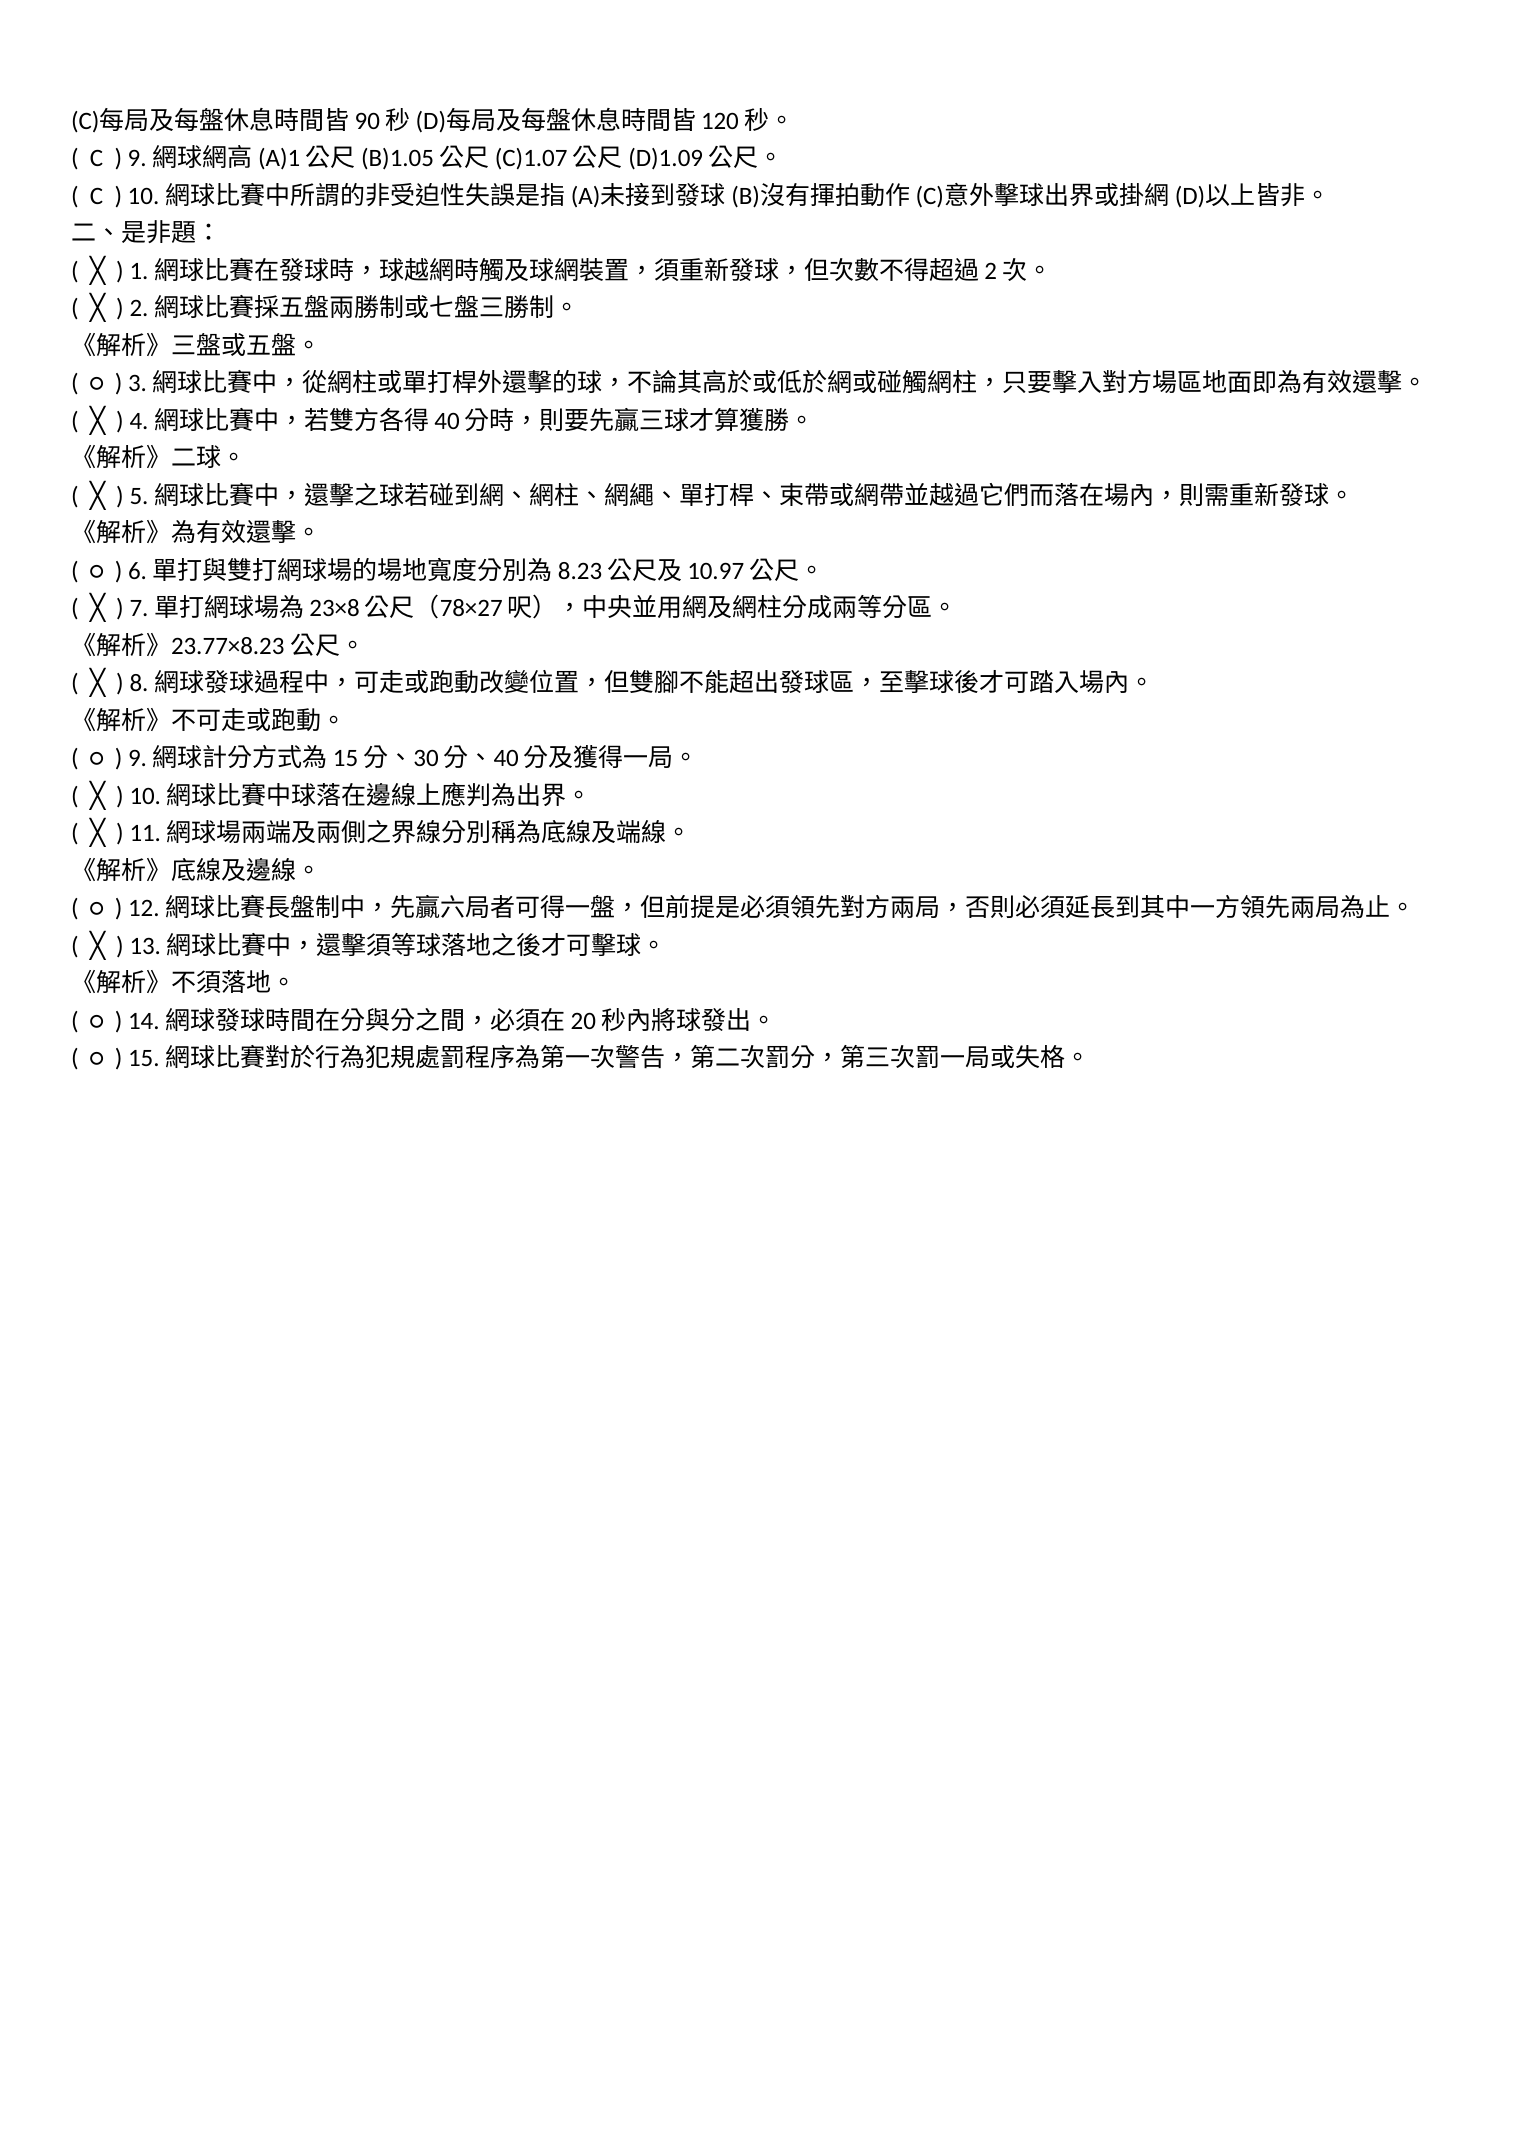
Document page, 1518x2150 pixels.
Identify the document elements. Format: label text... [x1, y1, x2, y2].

text ( ╳ ) 2. 網球比賽採五盤兩勝制或七盤三勝制。 [71, 287, 1447, 325]
text ( ○ ) 12. 網球比賽長盤制中，先贏六局者可得一盤，但前提是必須領先對方兩局，否則必須延長到其中一方領先兩局為止。 [71, 887, 1447, 925]
text ( ╳ ) 4. 網球比賽中，若雙方各得40分時，則要先贏三球才算獲勝。 [71, 400, 1447, 437]
text 《解析》不可走或跑動。 [71, 700, 1447, 737]
text ( C ) 10. 網球比賽中所謂的非受迫性失誤是指 (A)未接到發球 (B)沒有揮拍動作 (C)意外擊球出界或掛網 (D)以上皆非。 [71, 175, 1447, 212]
text ( ╳ ) 7. 單打網球場為23×8公尺（78×27呎），中央並用網及網柱分成兩等分區。 [71, 587, 1447, 625]
text ( ○ ) 6. 單打與雙打網球場的場地寬度分別為8.23公尺及10.97公尺。 [71, 550, 1447, 587]
text ( ○ ) 9. 網球計分方式為15分、30分、40分及獲得一局。 [71, 737, 1447, 775]
text 《解析》23.77×8.23公尺。 [71, 625, 1447, 662]
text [71, 100, 1447, 137]
text ( ╳ ) 13. 網球比賽中，還擊須等球落地之後才可擊球。 [71, 925, 1447, 962]
text ( ╳ ) 5. 網球比賽中，還擊之球若碰到網、網柱、網繩、單打桿、束帶或網帶並越過它們而落在場內，則需重新發球。 [71, 475, 1447, 512]
text 《解析》底線及邊線。 [71, 850, 1447, 887]
text ( C ) 9. 網球網高 (A)1公尺 (B)1.05公尺 (C)1.07公尺 (D)1.09公尺。 [71, 137, 1447, 175]
text 《解析》不須落地。 [71, 962, 1447, 1000]
text 二、是非題： [71, 212, 1447, 250]
text ( ○ ) 3. 網球比賽中，從網柱或單打桿外還擊的球，不論其高於或低於網或碰觸網柱，只要擊入對方場區地面即為有效還擊。 [71, 362, 1447, 400]
text 《解析》為有效還擊。 [71, 512, 1447, 550]
text ( ○ ) 14. 網球發球時間在分與分之間，必須在20秒內將球發出。 [71, 1000, 1447, 1037]
text ( ○ ) 15. 網球比賽對於行為犯規處罰程序為第一次警告，第二次罰分，第三次罰一局或失格。 [71, 1037, 1447, 1075]
text 《解析》二球。 [71, 437, 1447, 475]
text ( ╳ ) 8. 網球發球過程中，可走或跑動改變位置，但雙腳不能超出發球區，至擊球後才可踏入場內。 [71, 662, 1447, 700]
text ( ╳ ) 1. 網球比賽在發球時，球越網時觸及球網裝置，須重新發球，但次數不得超過2次。 [71, 250, 1447, 287]
text 《解析》三盤或五盤。 [71, 325, 1447, 362]
text ( ╳ ) 10. 網球比賽中球落在邊線上應判為出界。 [71, 775, 1447, 812]
text ( ╳ ) 11. 網球場兩端及兩側之界線分別稱為底線及端線。 [71, 812, 1447, 850]
